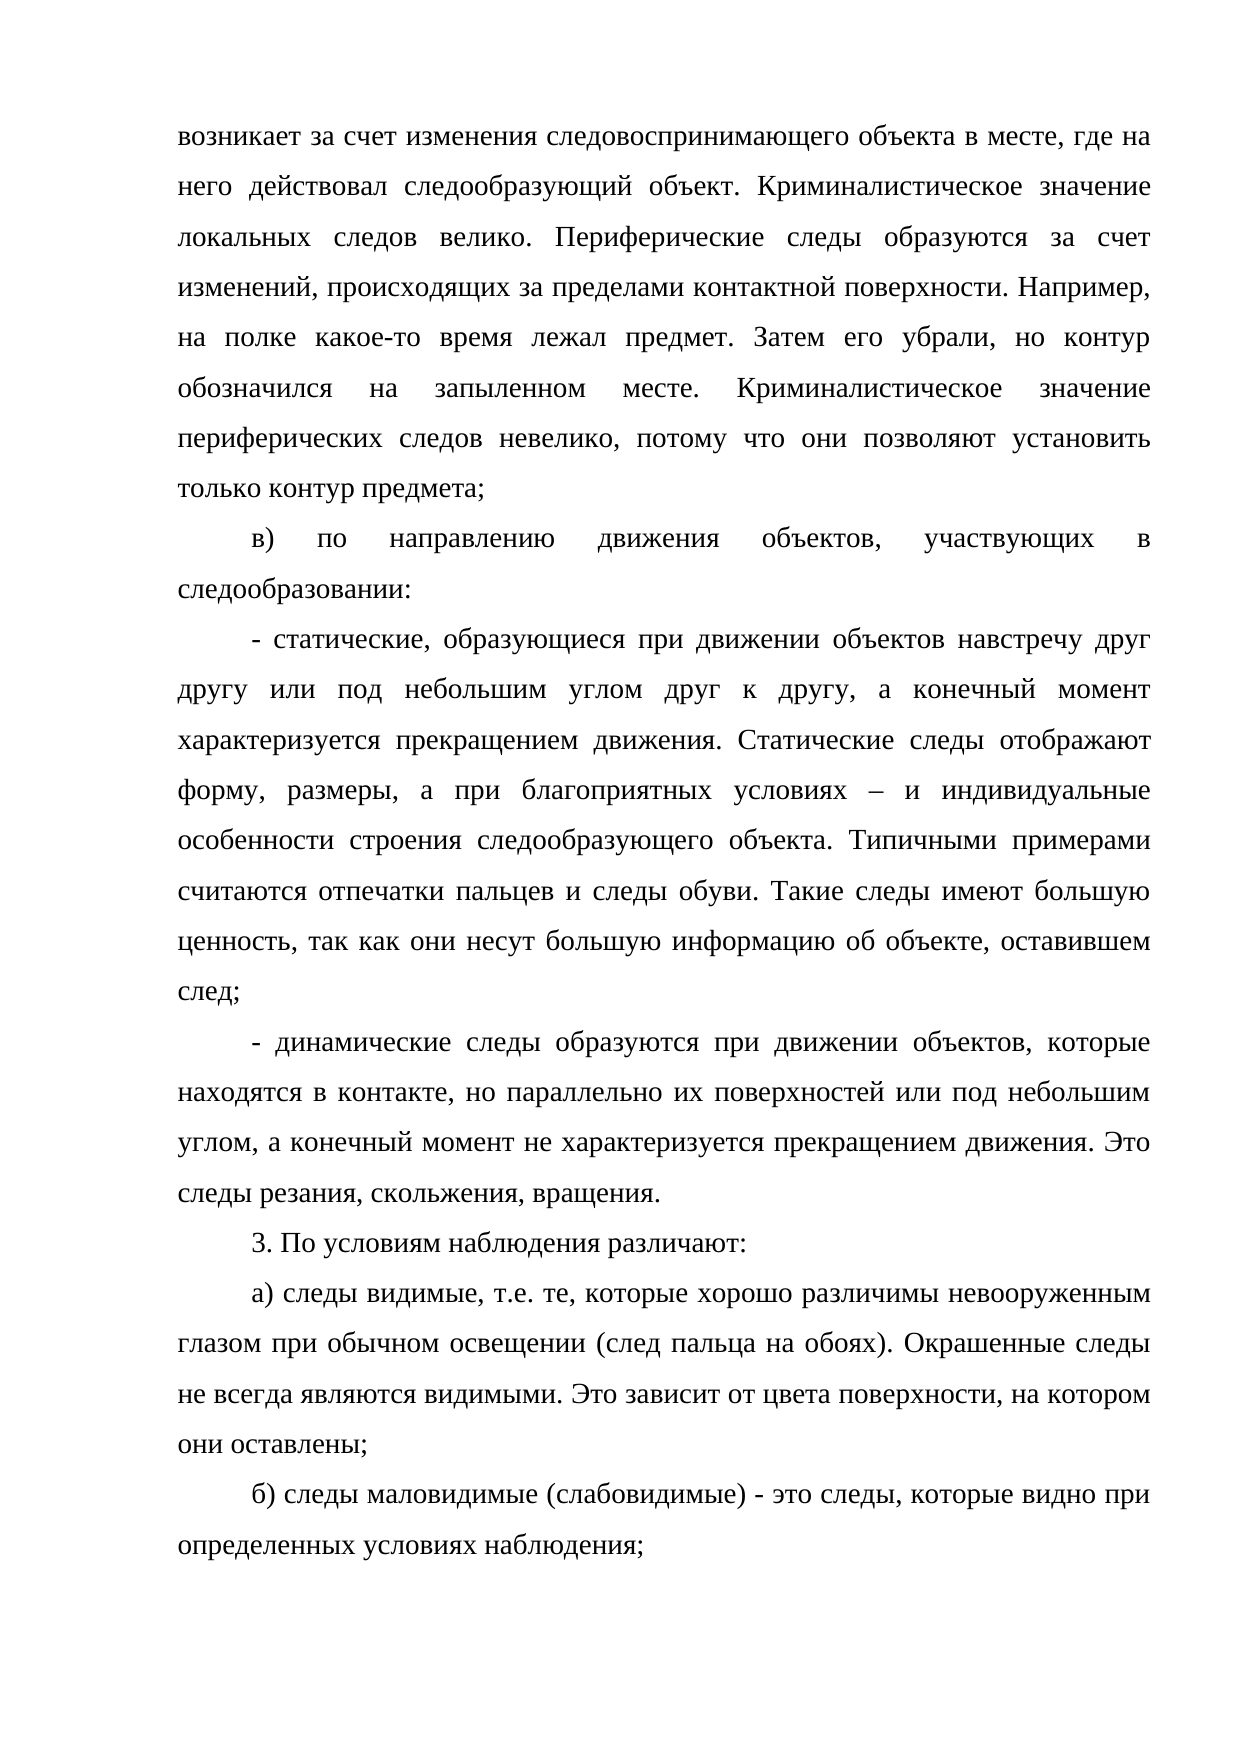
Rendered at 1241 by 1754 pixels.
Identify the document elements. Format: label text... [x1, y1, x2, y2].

text а) следы видимые, т.е. те, которые хорошо различимы невооруженным глазом при обычном освещении (след пальца на обоях). Окрашенные следы не всегда являются видимыми. Это зависит от цвета поверхности, на котором они оставлены; [177, 1275, 1152, 1460]
text б) следы маловидимые (слабовидимые) - это следы, которые видно при определенных условиях наблюдения; [177, 1477, 1152, 1560]
text - статические, образующиеся при движении объектов навстречу друг другу или под небольшим углом друг к другу, а конечный момент характеризуется прекращением движения. Статические следы отображают форму, размеры, а при благоприятных условиях – и индивидуальные особенности строения следообразующего объекта. Типичными примерами считаются отпечатки пальцев и следы обуви. Такие следы имеют большую ценность, так как они несут большую информацию об объекте, оставившем след; [177, 621, 1152, 1007]
text 3. По условиям наблюдения различают: [177, 1225, 1152, 1258]
text - динамические следы образуются при движении объектов, которые находятся в контакте, но параллельно их поверхностей или под небольшим углом, а конечный момент не характеризуется прекращением движения. Это следы резания, скольжения, вращения. [177, 1024, 1152, 1208]
text в) по направлению движения объектов, участвующих в следообразовании: [177, 521, 1152, 604]
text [177, 118, 1152, 504]
